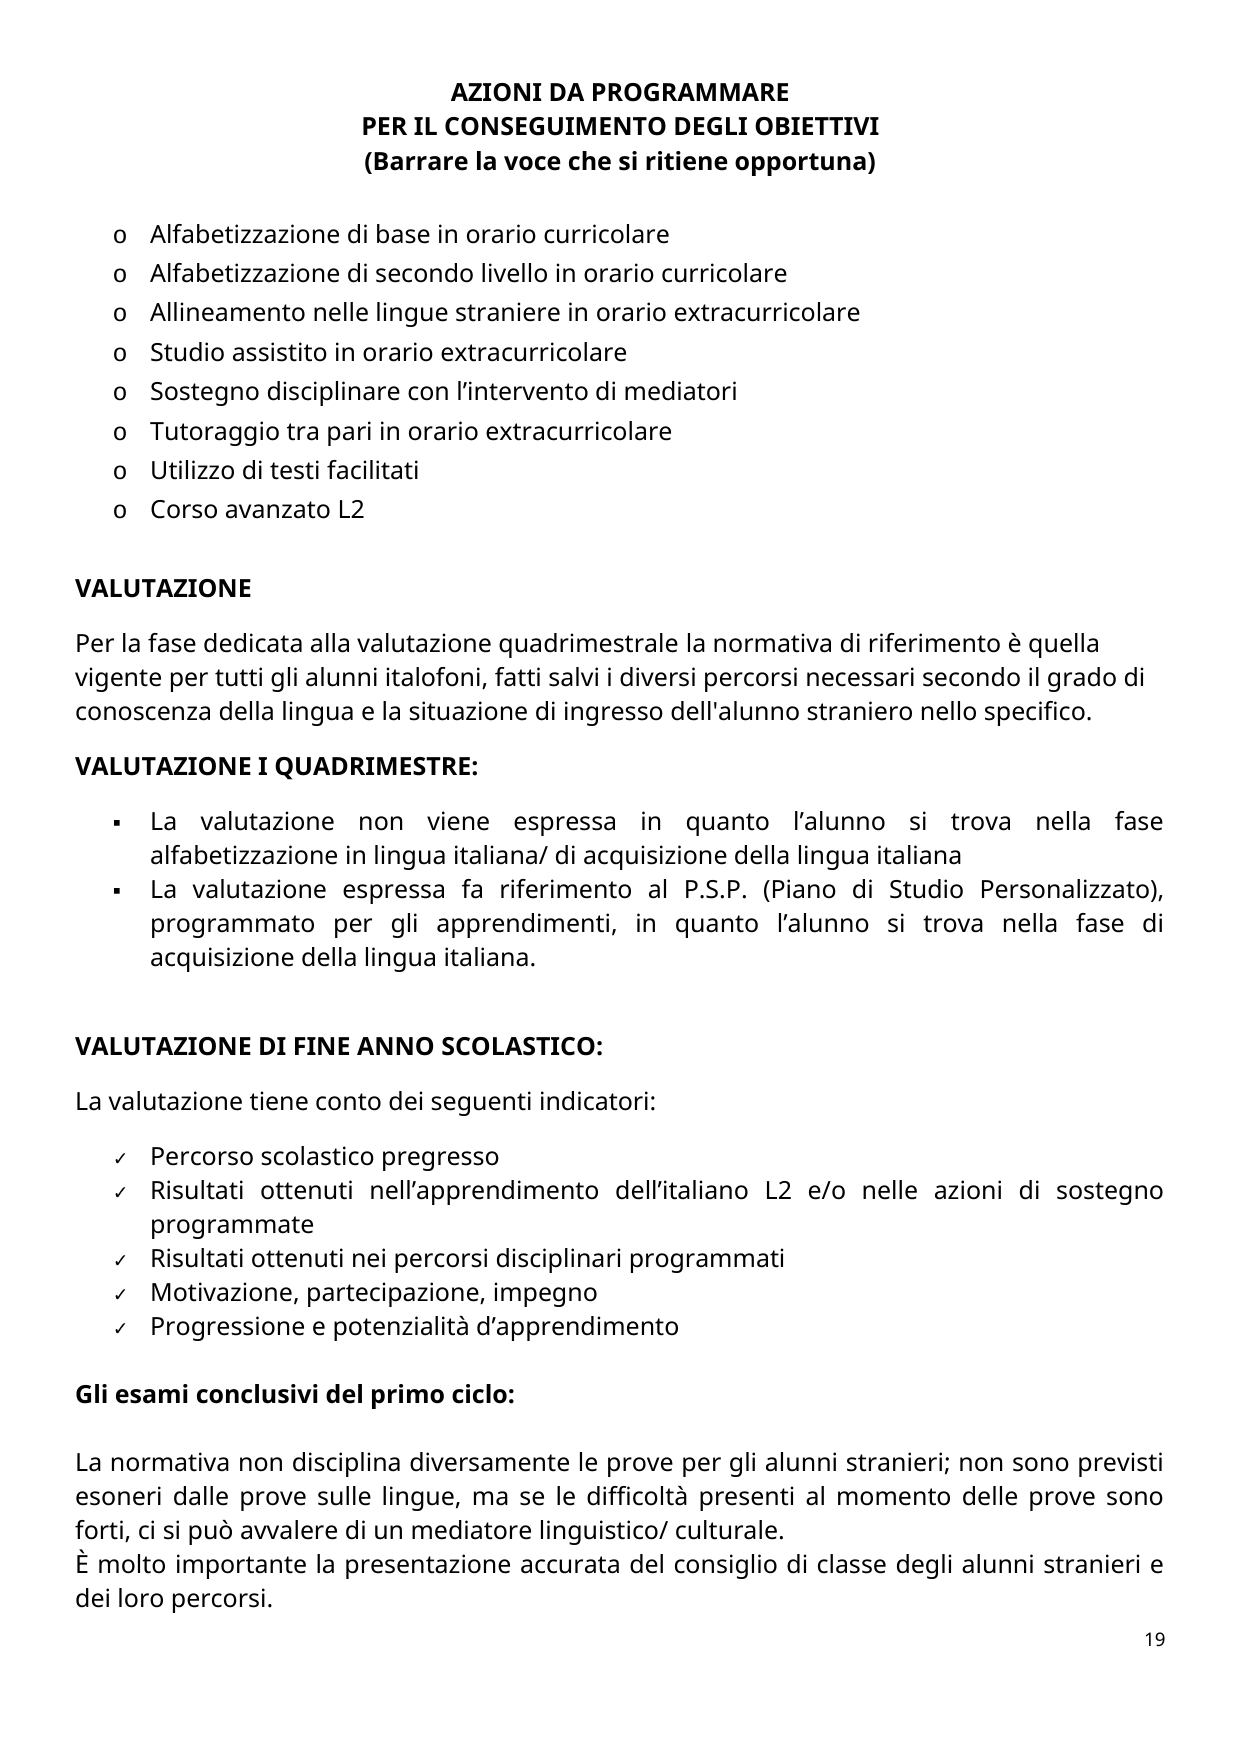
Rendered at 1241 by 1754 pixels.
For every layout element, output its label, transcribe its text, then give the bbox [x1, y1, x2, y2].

list Allineamento nelle lingue straniere in orario extracurricolare [112, 295, 1165, 329]
text PER IL CONSEGUIMENTO DEGLI OBIETTIVI [75, 109, 1165, 143]
list Progressione e potenzialità d’apprendimento [113, 1309, 1165, 1343]
list Alfabetizzazione di secondo livello in orario curricolare [112, 256, 1165, 290]
list Percorso scolastico pregresso [113, 1138, 1165, 1172]
text VALUTAZIONE DI FINE ANNO SCOLASTICO: [75, 1028, 1165, 1063]
list Corso avanzato L2 [112, 492, 1165, 526]
text VALUTAZIONE I QUADRIMESTRE: [75, 748, 1165, 782]
text (Barrare la voce che si ritiene opportuna) [75, 143, 1165, 177]
text È molto importante la presentazione accurata del consiglio di classe degli alunni stranieri e dei loro percorsi. [75, 1547, 1165, 1615]
list Risultati ottenuti nell’apprendimento dell’italiano L2 e/o nelle azioni di sostegno programmate [113, 1172, 1165, 1241]
list Risultati ottenuti nei percorsi disciplinari programmati [113, 1241, 1165, 1274]
text AZIONI DA PROGRAMMARE [75, 75, 1165, 109]
list Studio assistito in orario extracurricolare [112, 334, 1165, 369]
text La normativa non disciplina diversamente le prove per gli alunni stranieri; non sono previsti esoneri dalle prove sulle lingue, ma se le difficoltà presenti al momento delle prove sono forti, ci si può avvalere di un mediatore linguistico/ culturale. [75, 1445, 1165, 1547]
list Tutoraggio tra pari in orario extracurricolare [112, 413, 1165, 447]
list Utilizzo di testi facilitati [112, 453, 1165, 487]
text Gli esami conclusivi del primo ciclo: [75, 1377, 1165, 1411]
text Per la fase dedicata alla valutazione quadrimestrale la normativa di riferimento è quella vigente per tutti gli alunni italofoni, fatti salvi i diversi percorsi necessari secondo il grado di conoscenza della lingua e la situazione di ingresso dell'alunno straniero nello specifico. [75, 625, 1165, 728]
list La valutazione espressa fa riferimento al P.S.P. (Piano di Studio Personalizzato), programmato per gli apprendimenti, in quanto l’alunno si trova nella fase di acquisizione della lingua italiana. [113, 871, 1165, 974]
list Motivazione, partecipazione, impegno [113, 1274, 1165, 1309]
text VALUTAZIONE [75, 571, 1165, 604]
list Sostegno disciplinare con l’intervento di mediatori [112, 374, 1165, 408]
list La valutazione non viene espressa in quanto l’alunno si trova nella fase alfabetizzazione in lingua italiana/ di acquisizione della lingua italiana [113, 803, 1165, 871]
text La valutazione tiene conto dei seguenti indicatori: [75, 1083, 1165, 1117]
list Alfabetizzazione di base in orario curricolare [112, 216, 1165, 251]
